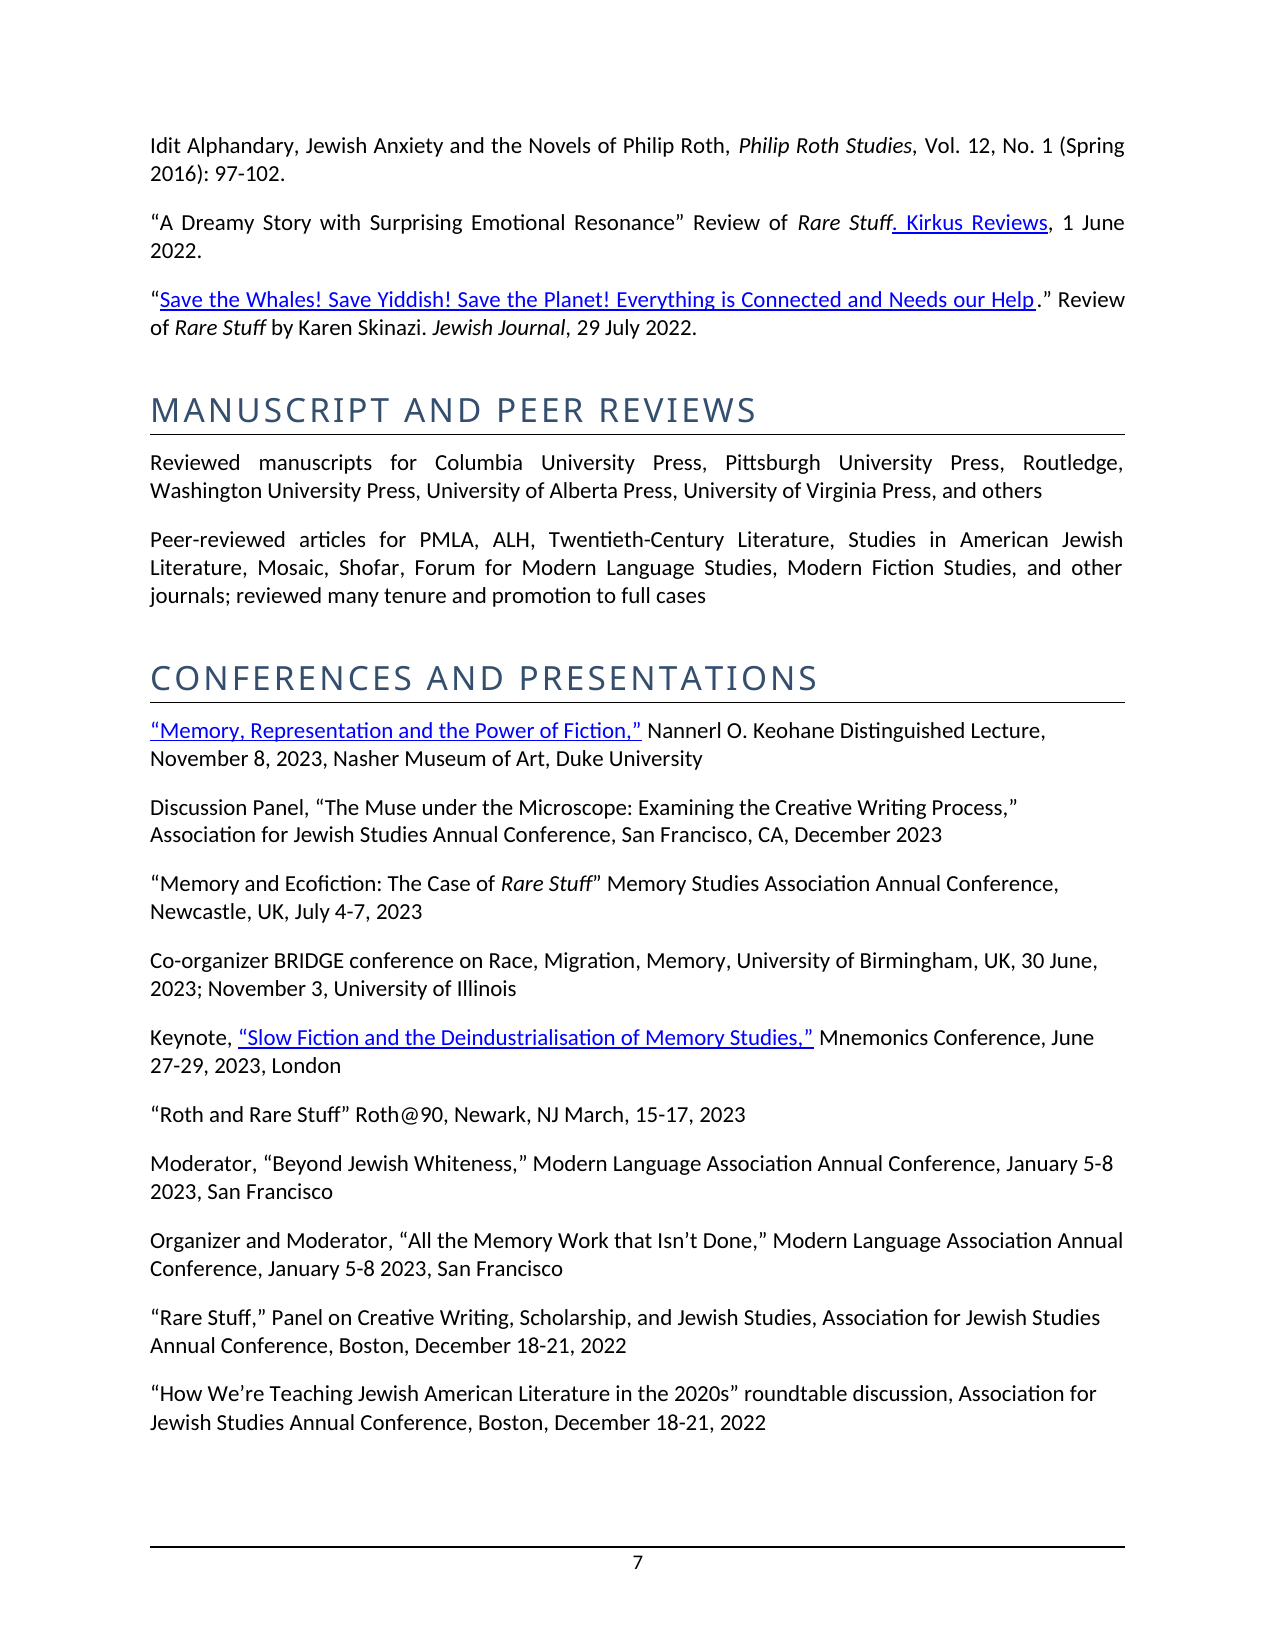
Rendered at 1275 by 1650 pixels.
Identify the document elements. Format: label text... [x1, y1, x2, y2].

subtitle CONFERENCES AND PRESENTATIONS [150, 655, 1125, 702]
text Keynote, “Slow Fiction and the Deindustrialisation of Memory Studies,” Mnemonics Conference, June 27-29, 2023, London [150, 1023, 1125, 1079]
text “How We’re Teaching Jewish American Literature in the 2020s” roundtable discussion, Association for Jewish Studies Annual Conference, Boston, December 18-21, 2022 [150, 1379, 1125, 1436]
text Peer-reviewed articles for PMLA, ALH, Twentieth-Century Literature, Studies in American Jewish Literature, Mosaic, Shofar, Forum for Modern Language Studies, Modern Fiction Studies, and other journals; reviewed many tenure and promotion to full cases [150, 525, 1125, 609]
text Moderator, “Beyond Jewish Whiteness,” Modern Language Association Annual Conference, January 5-8 2023, San Francisco [150, 1149, 1125, 1205]
text “A Dreamy Story with Surprising Emotional Resonance” Review of Rare Stuff. Kirkus Reviews, 1 June 2022. [150, 208, 1125, 264]
text “Memory and Ecofiction: The Case of Rare Stuff” Memory Studies Association Annual Conference, Newcastle, UK, July 4-7, 2023 [150, 869, 1125, 926]
text Organizer and Moderator, “All the Memory Work that Isn’t Done,” Modern Language Association Annual Conference, January 5-8 2023, San Francisco [150, 1226, 1125, 1282]
text “Rare Stuff,” Panel on Creative Writing, Scholarship, and Jewish Studies, Association for Jewish Studies Annual Conference, Boston, December 18-21, 2022 [150, 1303, 1125, 1359]
text “Roth and Rare Stuff” Roth@90, Newark, NJ March, 15-17, 2023 [150, 1100, 1125, 1128]
text “Save the Whales! Save Yiddish! Save the Planet! Everything is Connected and Needs our Help.” Review of Rare Stuff by Karen Skinazi. Jewish Journal, 29 July 2022. [150, 285, 1125, 341]
text Reviewed manuscripts for Columbia University Press, Pittsburgh University Press, Routledge, Washington University Press, University of Alberta Press, University of Virginia Press, and others [150, 448, 1125, 504]
text Co-organizer BRIDGE conference on Race, Migration, Memory, University of Birmingham, UK, 30 June, 2023; November 3, University of Illinois [150, 946, 1125, 1002]
subtitle MANUSCRIPT AND PEER REVIEWS [150, 387, 1125, 434]
text “Memory, Representation and the Power of Fiction,” Nannerl O. Keohane Distinguished Lecture, November 8, 2023, Nasher Museum of Art, Duke University [150, 716, 1125, 772]
text Idit Alphandary, Jewish Anxiety and the Novels of Philip Roth, Philip Roth Studies, Vol. 12, No. 1 (Spring 2016): 97-102. [150, 131, 1125, 187]
text Discussion Panel, “The Muse under the Microscope: Examining the Creative Writing Process,” Association for Jewish Studies Annual Conference, San Francisco, CA, December 2023 [150, 793, 1125, 849]
